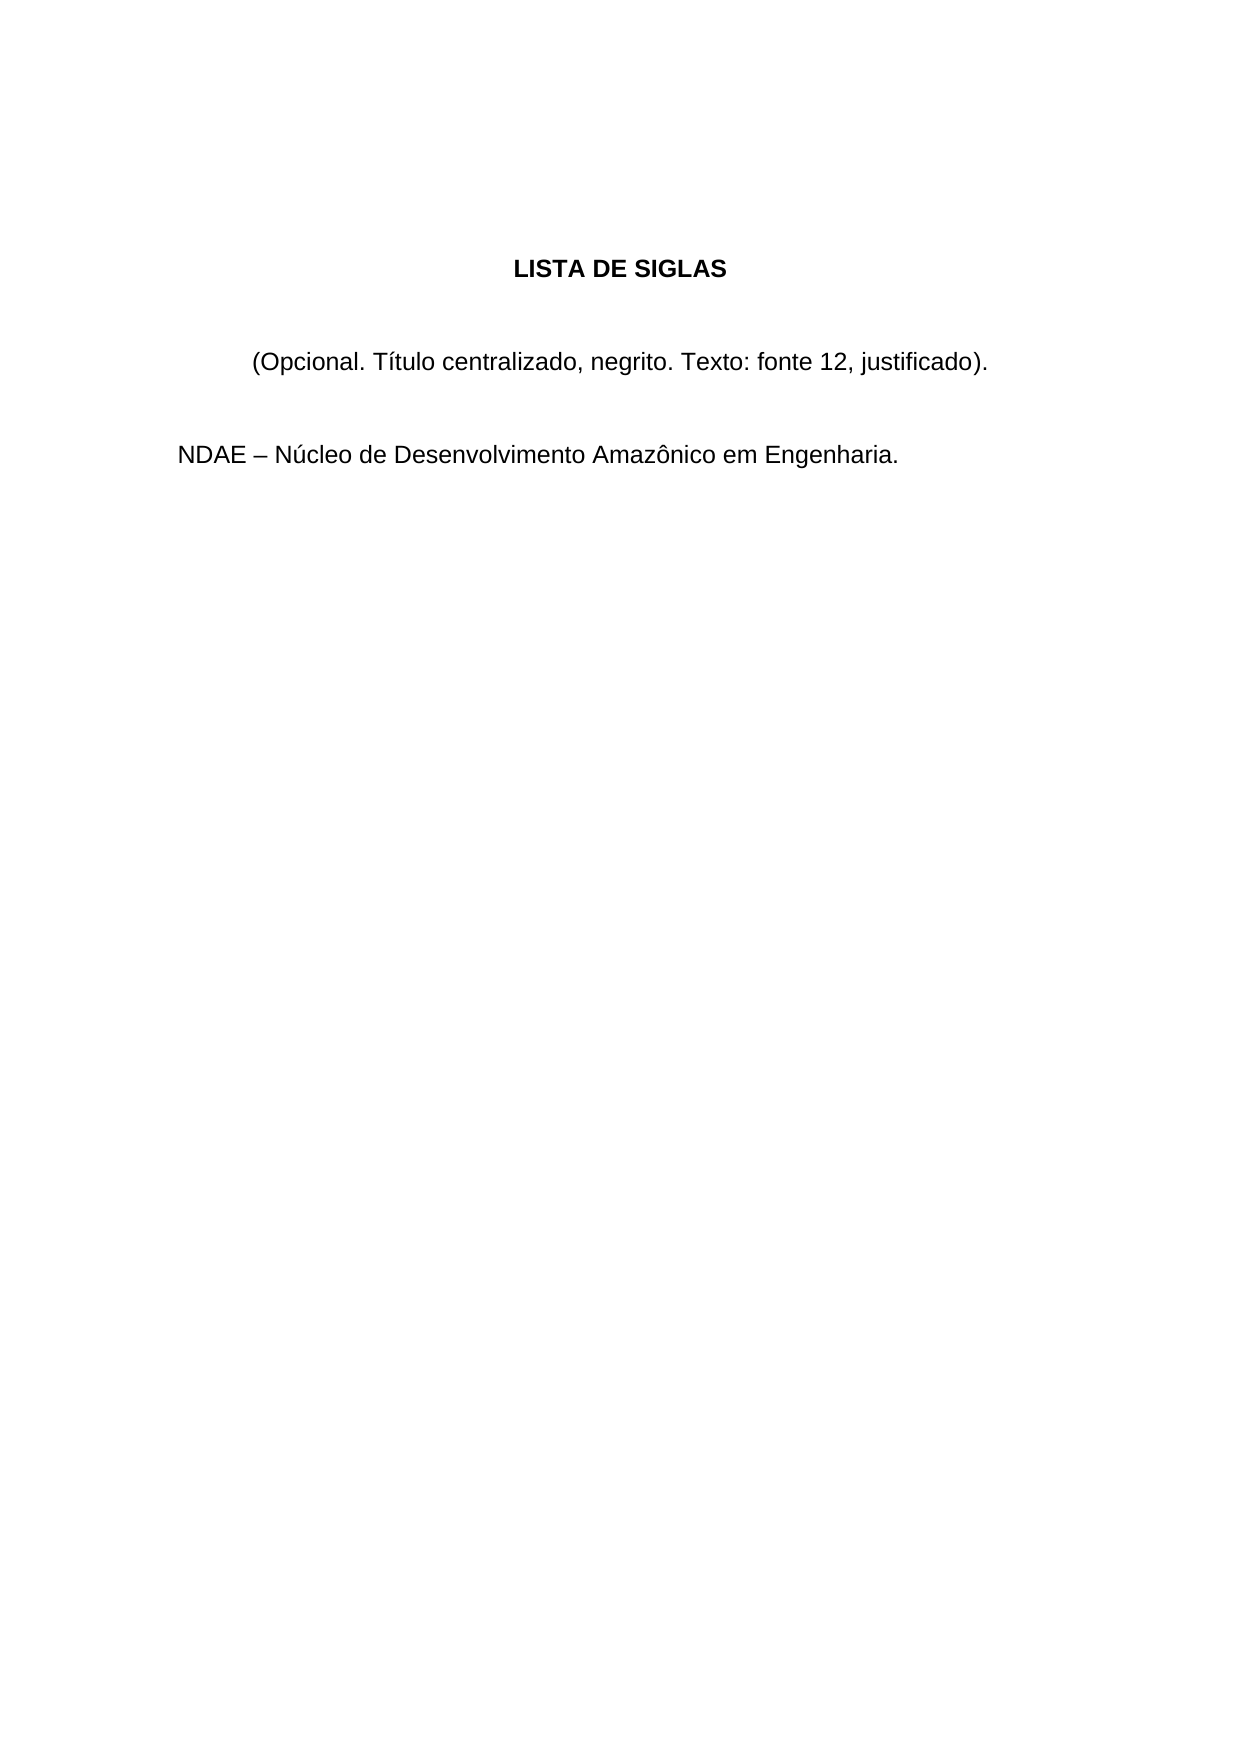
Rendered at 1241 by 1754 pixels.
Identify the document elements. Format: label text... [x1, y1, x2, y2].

list Lista de Siglas [177, 254, 1063, 282]
list (Opcional. Título centralizado, negrito. Texto: fonte 12, justificado). [177, 347, 1063, 376]
text NDAE – Núcleo de Desenvolvimento Amazônico em Engenharia. [177, 440, 1063, 469]
